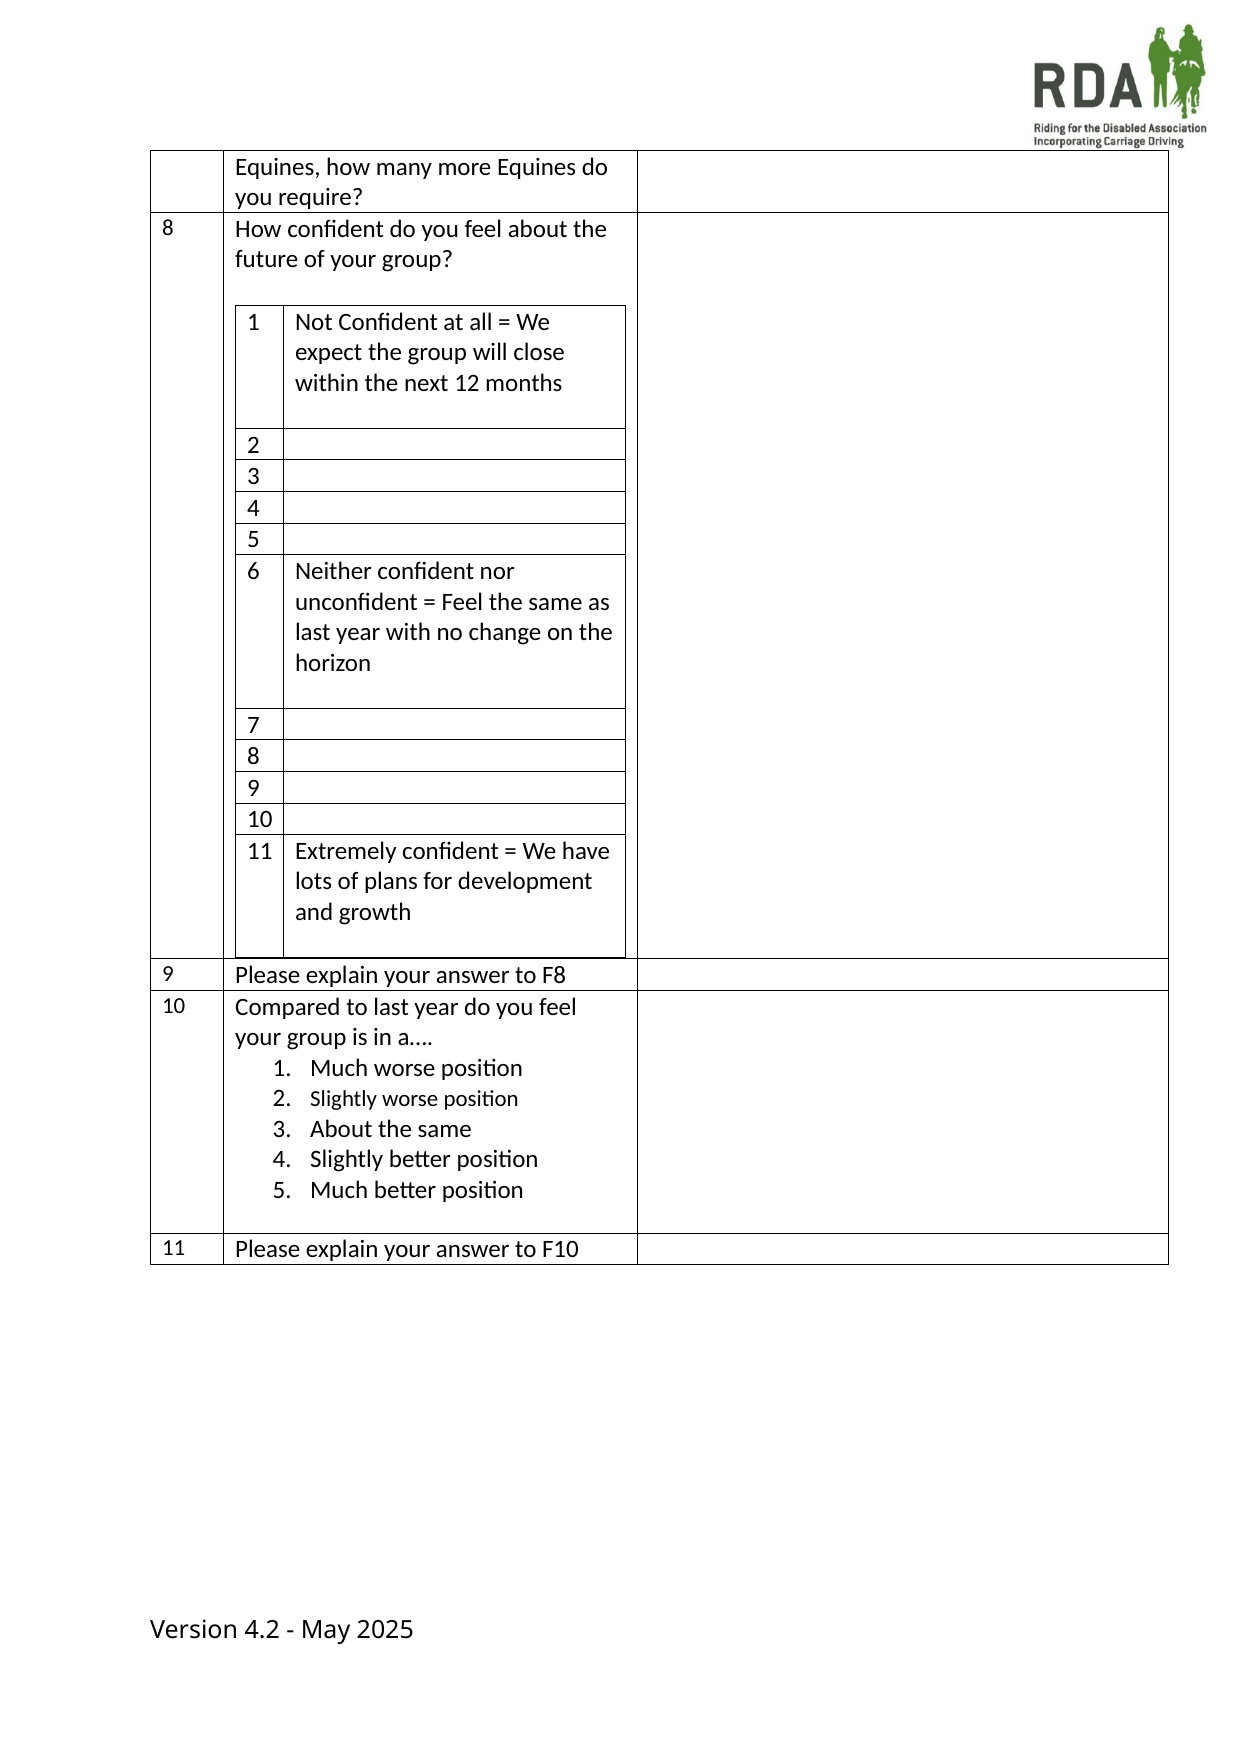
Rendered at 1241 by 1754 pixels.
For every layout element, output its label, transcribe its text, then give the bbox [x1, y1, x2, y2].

table_cell [638, 151, 1168, 212]
table_cell 7 [151, 151, 223, 212]
table_cell [638, 1234, 1168, 1264]
picture [1030, 23, 1214, 150]
table_cell 8 [151, 213, 223, 958]
table_cell How confident do you feel about the future of your group? [224, 213, 637, 958]
table_cell Please explain your answer to F10 [224, 1234, 637, 1264]
table_cell [638, 991, 1168, 1232]
table_cell 11 [151, 1234, 223, 1264]
table_cell Please explain your answer to F8 [224, 959, 637, 990]
table_cell [638, 213, 1168, 958]
table_cell Compared to last year do you feel your group is in a…. Much worse position Slightly worse position About the same Slightly better position Much better position [224, 991, 637, 1232]
table_cell [638, 959, 1168, 990]
table_cell If you have selected you are short of Equines, how many more Equines do you require? [224, 151, 637, 212]
table_cell 9 [151, 959, 223, 990]
table_cell 10 [151, 991, 223, 1232]
